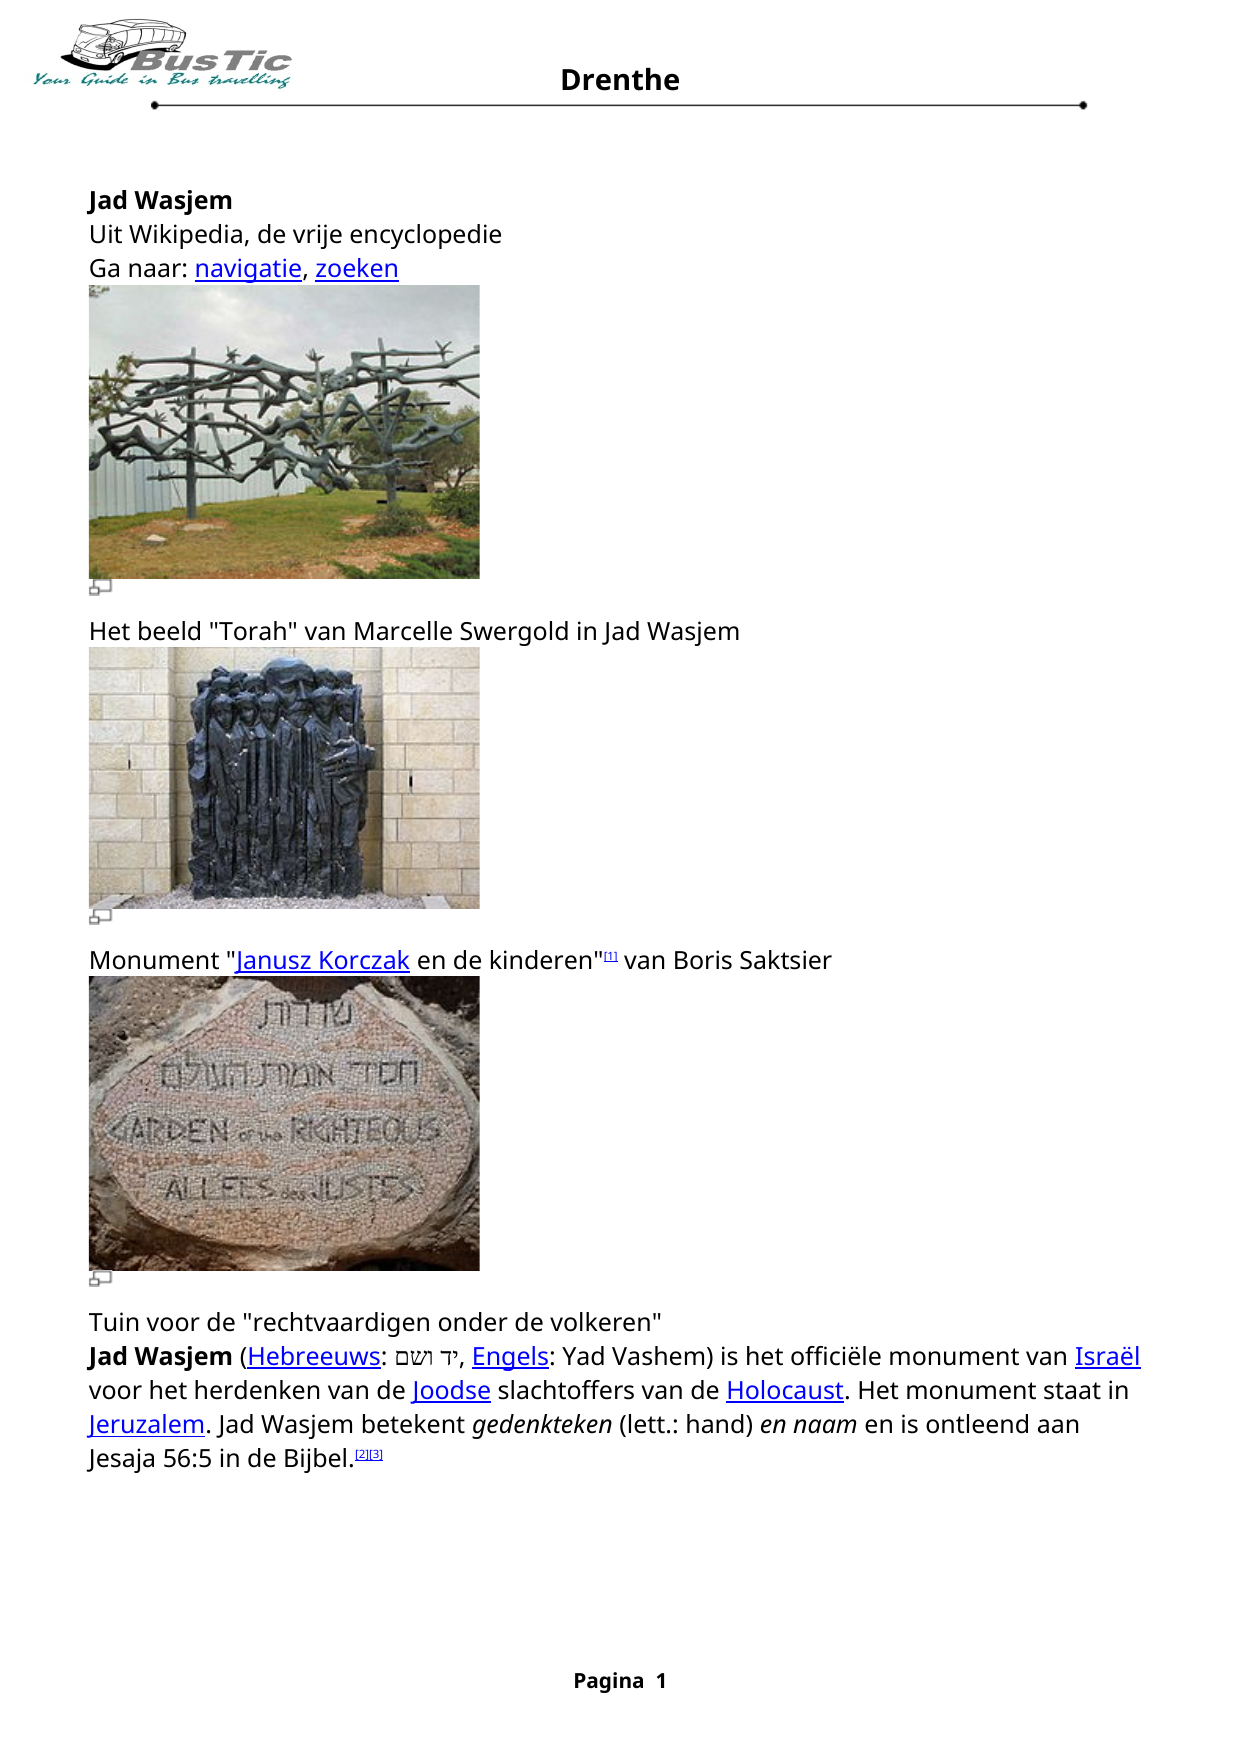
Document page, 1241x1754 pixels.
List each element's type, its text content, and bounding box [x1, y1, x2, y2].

picture [151, 98, 1089, 115]
table_cell Tuin voor de "rechtvaardigen onder de volkeren" [89, 976, 832, 1338]
text Ga naar: navigatie, zoeken [89, 251, 1152, 285]
text Uit Wikipedia, de vrije encyclopedie [89, 217, 1152, 251]
picture [24, 15, 302, 92]
table_cell Monument "Janusz Korczak en de kinderen"[1] van Boris Saktsier [89, 647, 832, 976]
subtitle Jad Wasjem [89, 183, 1152, 217]
picture [88, 647, 480, 925]
text Jad Wasjem (Hebreeuws: יד ושם, Engels: Yad Vashem) is het officiële monument van Israël voor het herdenken van de Joodse slachtoffers van de Holocaust. Het monument staat in Jeruzalem. Jad Wasjem betekent gedenkteken (lett.: hand) en naam en is ontleend aan Jesaja 56:5 in de Bijbel.[2][3] [89, 1338, 1152, 1475]
table_header Het beeld "Torah" van Marcelle Swergold in Jad Wasjem [89, 285, 832, 647]
picture [88, 285, 480, 596]
picture [88, 976, 480, 1287]
